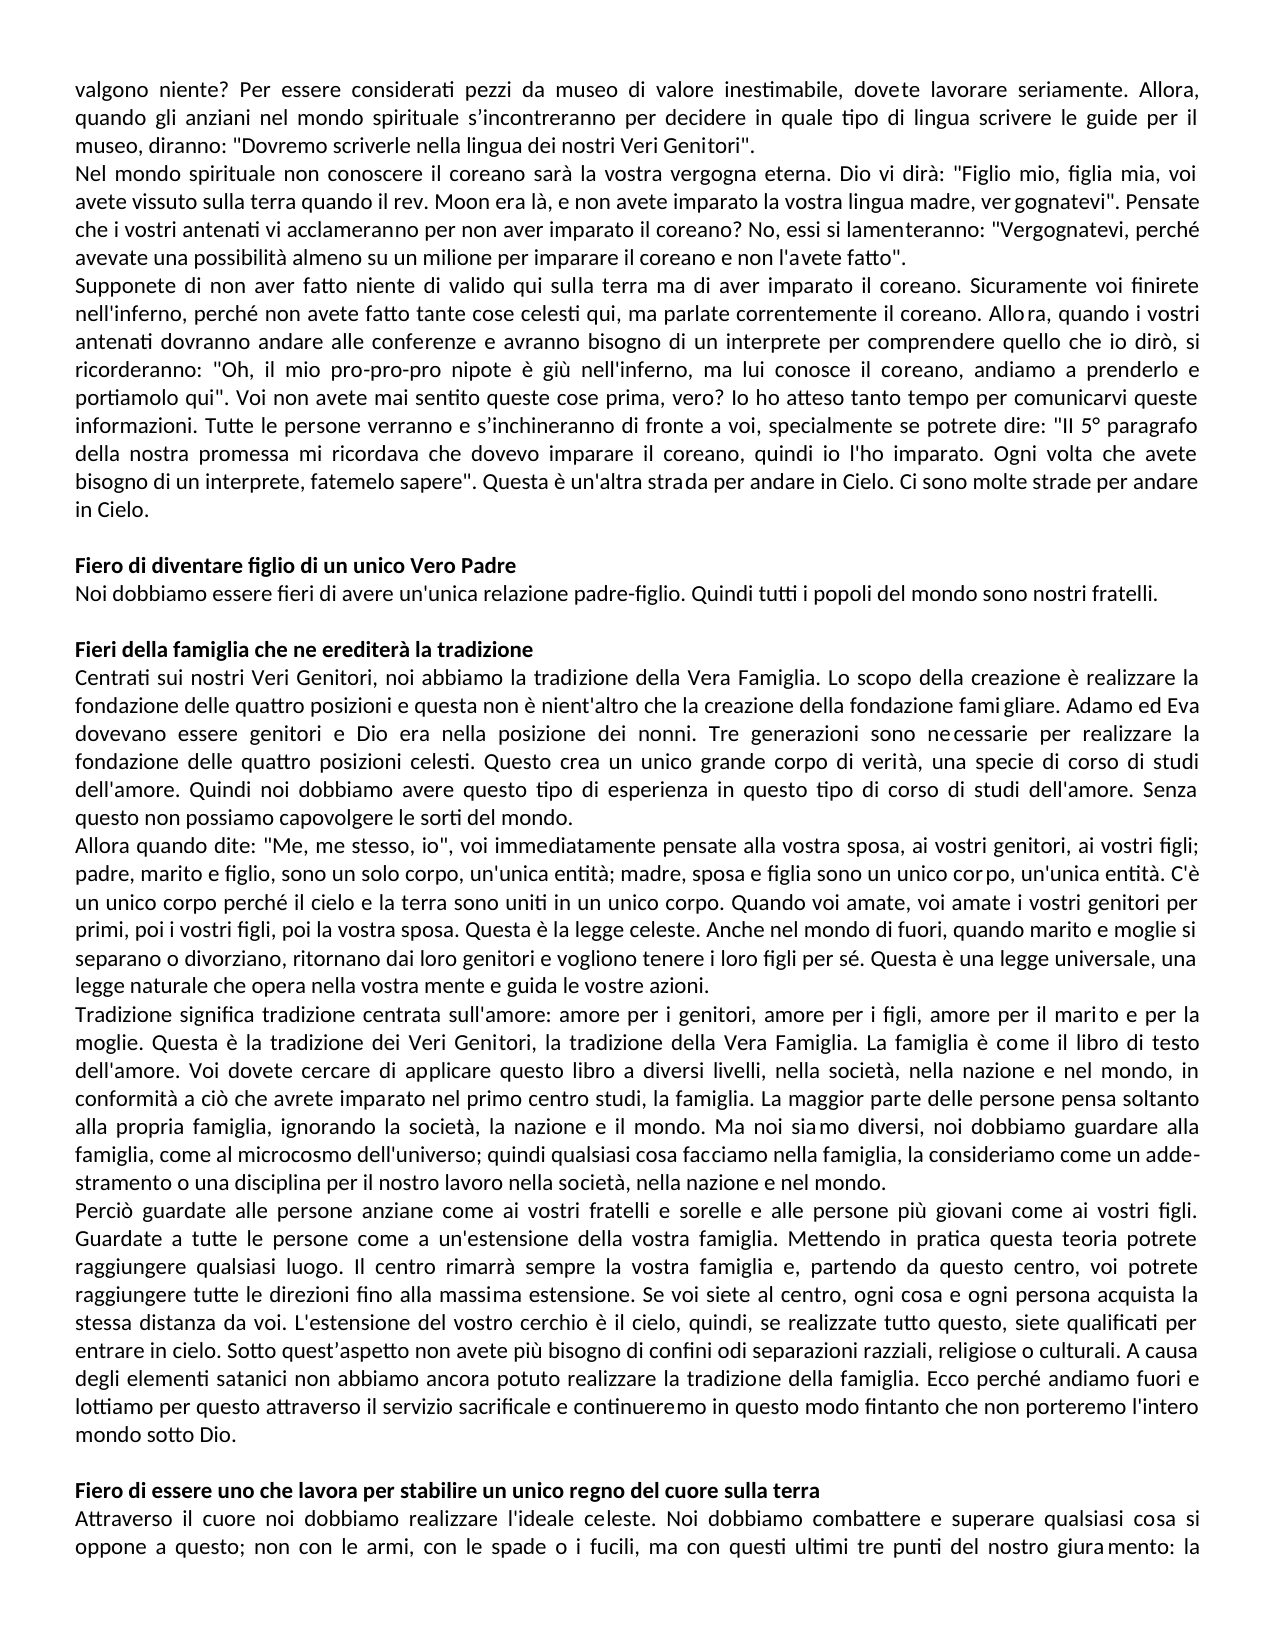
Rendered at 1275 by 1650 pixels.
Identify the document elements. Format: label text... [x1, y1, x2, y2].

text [75, 1504, 1200, 1560]
text Allora quando dite: "Me, me stesso, io", voi immediatamente pensate alla vostra sposa, ai vostri genitori, ai vostri figli; padre, marito e figlio, sono un solo corpo, un'unica entità; madre, sposa e figlia sono un unico corpo, un'unica entità. C'è un unico corpo perché il cielo e la terra sono uniti in un unico corpo. Quando voi amate, voi amate i vostri genitori per primi, poi i vostri figli, poi la vostra sposa. Questa è la legge celeste. Anche nel mondo di fuori, quando marito e moglie si separano o divorziano, ritornano dai loro genitori e vogliono tenere i loro figli per sé. Questa è una legge universale, una legge naturale che opera nella vostra mente e guida le vostre azioni. [75, 832, 1200, 1000]
text Noi dobbiamo essere fieri di avere un'unica relazione padre-figlio. Quindi tutti i popoli del mondo sono nostri fratelli. [75, 579, 1200, 607]
text Tradizione significa tradizione centrata sull'amore: amore per i genitori, amore per i figli, amore per il marito e per la moglie. Questa è la tradizione dei Veri Genitori, la tradizione della Vera Famiglia. La famiglia è come il libro di testo dell'amore. Voi dovete cercare di applicare questo libro a diversi livelli, nella società, nella nazione e nel mondo, in conformità a ciò che avrete imparato nel primo centro studi, la famiglia. La maggior parte delle persone pensa soltanto alla propria famiglia, ignorando la società, la nazione e il mondo. Ma noi siamo diversi, noi dobbiamo guardare alla famiglia, come al microcosmo dell'universo; quindi qualsiasi cosa facciamo nella famiglia, la consideriamo come un addestramento o una disciplina per il nostro lavoro nella società, nella nazione e nel mondo. [75, 1000, 1200, 1196]
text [75, 75, 1200, 159]
text Fiero di diventare figlio di un unico Vero Padre [75, 551, 1200, 579]
text Nel mondo spirituale non conoscere il coreano sarà la vostra vergogna eterna. Dio vi dirà: "Figlio mio, figlia mia, voi avete vissuto sulla terra quando il rev. Moon era là, e non avete imparato la vostra lingua madre, vergognatevi". Pensate che i vostri antenati vi acclameranno per non aver imparato il coreano? No, essi si lamenteranno: "Vergognatevi, perché avevate una possibilità almeno su un milione per imparare il coreano e non l'avete fatto". [75, 159, 1200, 271]
text Supponete di non aver fatto niente di valido qui sulla terra ma di aver imparato il coreano. Sicuramente voi finirete nell'inferno, perché non avete fatto tante cose celesti qui, ma parlate correntemente il coreano. Allora, quando i vostri antenati dovranno andare alle conferenze e avranno bisogno di un interprete per comprendere quello che io dirò, si ricorderanno: "Oh, il mio pro-pro-pro nipote è giù nell'inferno, ma lui conosce il coreano, andiamo a prenderlo e portiamolo qui". Voi non avete mai sentito queste cose prima, vero? Io ho atteso tanto tempo per comunicarvi queste informazioni. Tutte le persone verranno e s’inchineranno di fronte a voi, specialmente se potrete dire: "II 5° paragrafo della nostra promessa mi ricordava che dovevo imparare il coreano, quindi io l'ho imparato. Ogni volta che avete bisogno di un interprete, fatemelo sapere". Questa è un'altra strada per andare in Cielo. Ci sono molte strade per andare in Cielo. [75, 271, 1200, 523]
text Centrati sui nostri Veri Genitori, noi abbiamo la tradizione della Vera Famiglia. Lo scopo della creazione è realizzare la fondazione delle quattro posizioni e questa non è nient'altro che la creazione della fondazione famigliare. Adamo ed Eva dovevano essere genitori e Dio era nella posizione dei nonni. Tre generazioni sono necessarie per realizzare la fondazione delle quattro posizioni celesti. Questo crea un unico grande corpo di verità, una specie di corso di studi dell'amore. Quindi noi dobbiamo avere questo tipo di esperienza in questo tipo di corso di studi dell'amore. Senza questo non possiamo capovolgere le sorti del mondo. [75, 663, 1200, 832]
text Perciò guardate alle persone anziane come ai vostri fratelli e sorelle e alle persone più giovani come ai vostri figli. Guardate a tutte le persone come a un'estensione della vostra famiglia. Mettendo in pratica questa teoria potrete raggiungere qualsiasi luogo. Il centro rimarrà sempre la vostra famiglia e, partendo da questo centro, voi potrete raggiungere tutte le direzioni fino alla massima estensione. Se voi siete al centro, ogni cosa e ogni persona acquista la stessa distanza da voi. L'estensione del vostro cerchio è il cielo, quindi, se realizzate tutto questo, siete qualificati per entrare in cielo. Sotto quest’aspetto non avete più bisogno di confini odi separazioni razziali, religiose o culturali. A causa degli elementi satanici non abbiamo ancora potuto realizzare la tradizione della famiglia. Ecco perché andiamo fuori e lottiamo per questo attraverso il servizio sacrificale e continueremo in questo modo fintanto che non porteremo l'intero mondo sotto Dio. [75, 1196, 1200, 1448]
text Fiero di essere uno che lavora per stabilire un unico regno del cuore sulla terra [75, 1476, 1200, 1504]
text Fieri della famiglia che ne erediterà la tradizione [75, 635, 1200, 663]
